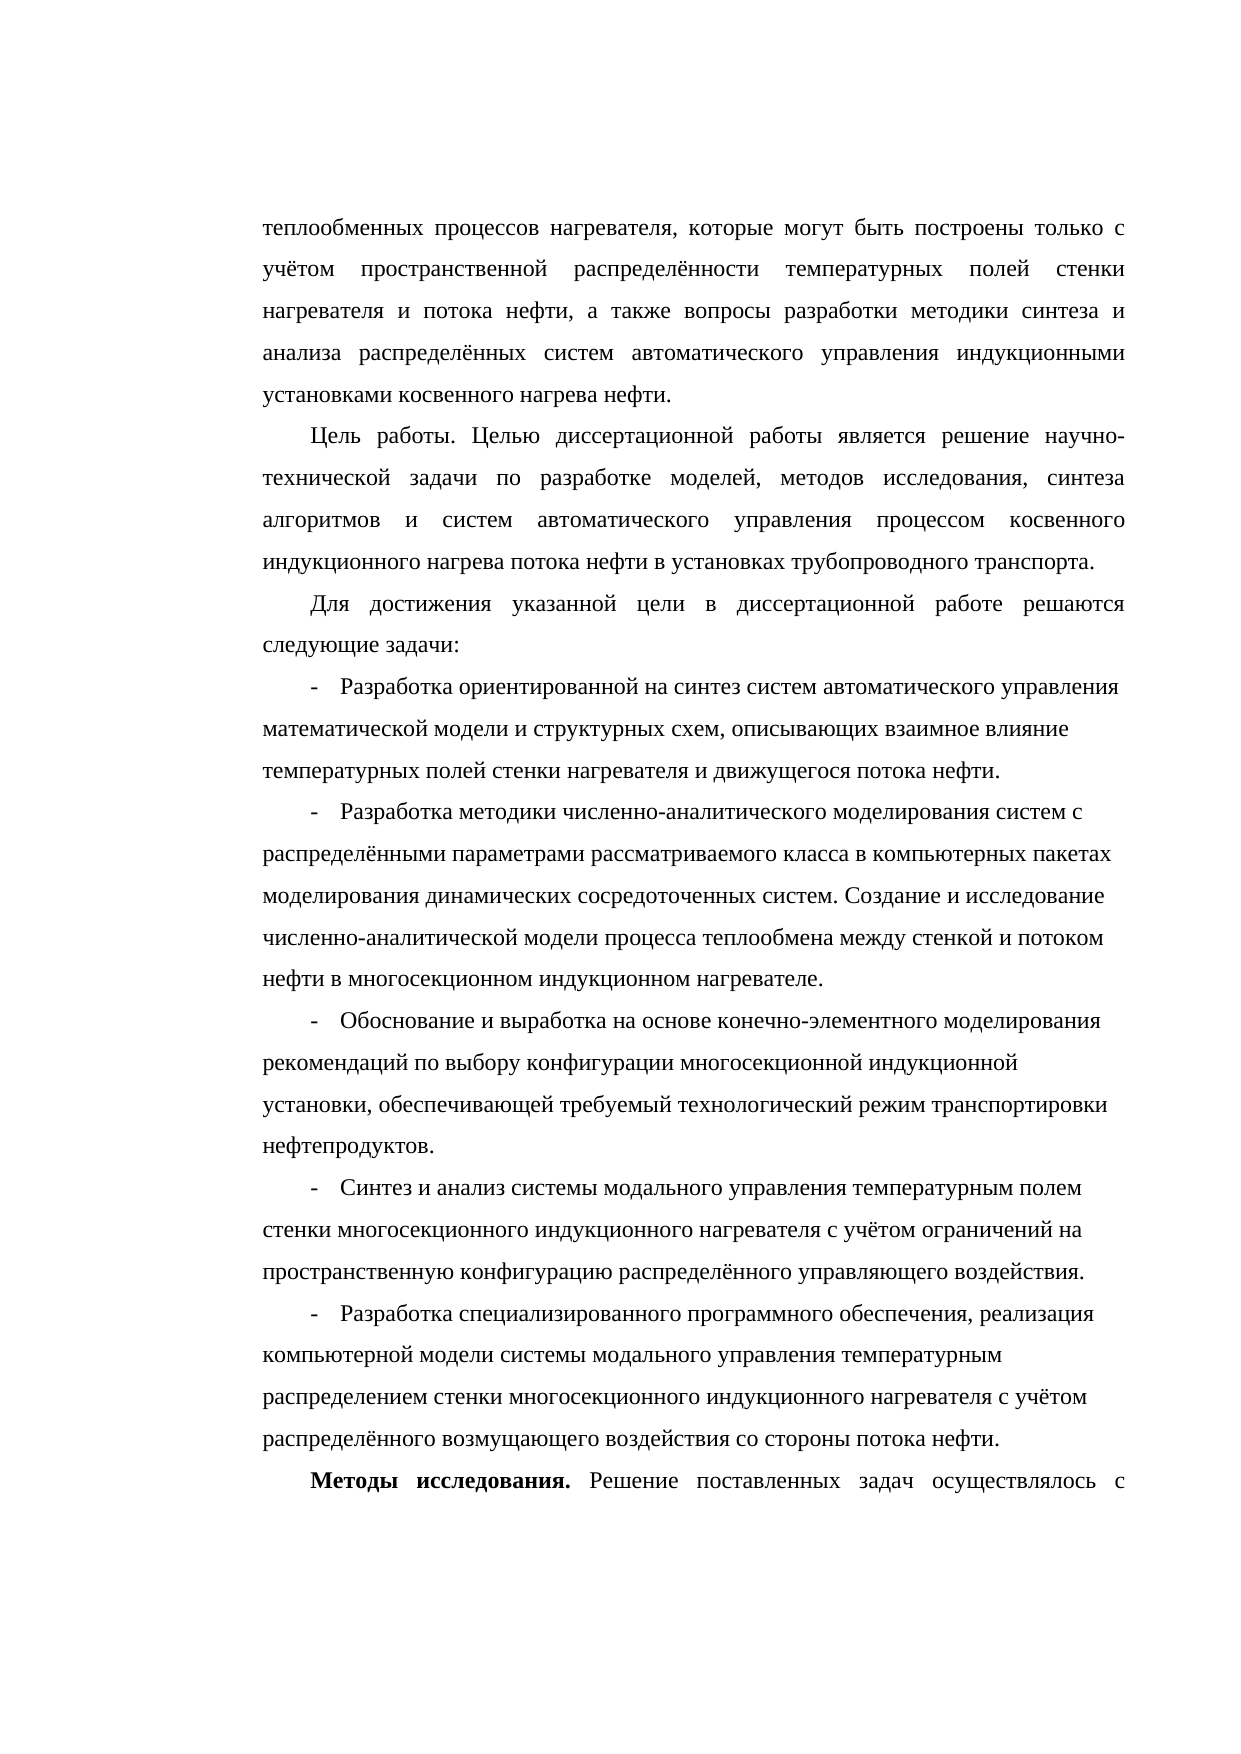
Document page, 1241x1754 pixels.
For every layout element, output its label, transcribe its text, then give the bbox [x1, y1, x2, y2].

list Синтез и анализ системы модального управления температурным полем стенки многосекционного индукционного нагревателя с учётом ограничений на пространственную конфигурацию распределённого управляющего воздействия. [262, 1162, 1126, 1288]
list Разработка методики численно-аналитического моделирования систем с распределёнными параметрами рассматриваемого класса в компьютерных пакетах моделирования динамических сосредоточенных систем. Создание и исследование численно-аналитической модели процесса теплообмена между стенкой и потоком нефти в многосекционном индукционном нагревателе. [262, 786, 1126, 995]
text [262, 202, 1126, 411]
list Обоснование и выработка на основе конечно-элементного моделирования рекомендаций по выбору конфигурации многосекционной индукционной установки, обеспечивающей требуемый технологический режим транспортировки нефтепродуктов. [262, 995, 1126, 1162]
list Разработка ориентированной на синтез систем автоматического управления математической модели и структурных схем, описывающих взаимное влияние температурных полей стенки нагревателя и движущегося потока нефти. [262, 661, 1126, 786]
text Для достижения указанной цели в диссертационной работе решаются следующие задачи: [262, 578, 1126, 661]
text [262, 1455, 1126, 1497]
text Цель работы. Целью диссертационной работы является решение научно- технической задачи по разработке моделей, методов исследования, синтеза алгоритмов и систем автоматического управления процессом косвенного индукционного нагрева потока нефти в установках трубопроводного транспорта. [262, 411, 1126, 578]
list Разработка специализированного программного обеспечения, реализация компьютерной модели системы модального управления температурным распределением стенки многосекционного индукционного нагревателя с учётом распределённого возмущающего воздействия со стороны потока нефти. [262, 1288, 1126, 1455]
